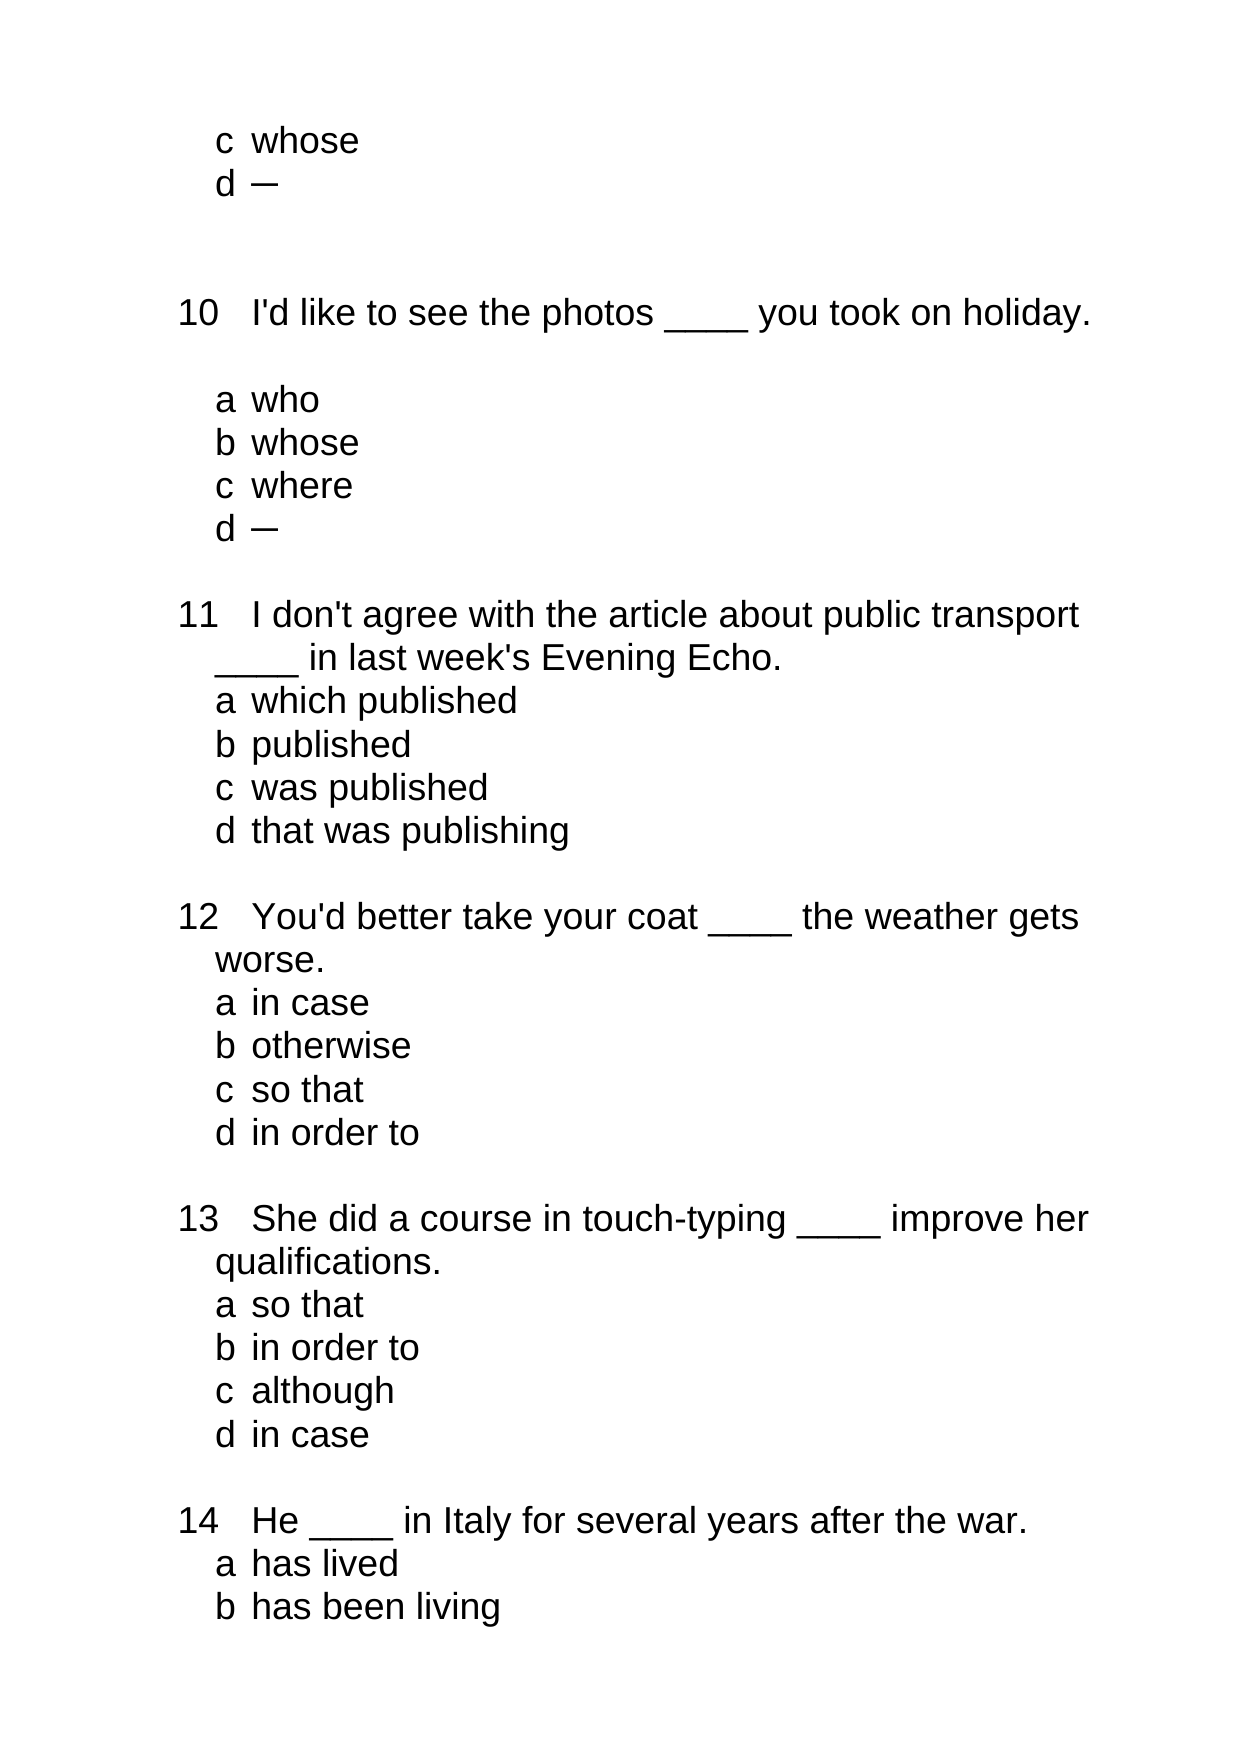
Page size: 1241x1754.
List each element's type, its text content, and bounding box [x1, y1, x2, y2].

list that was publishing [215, 808, 1152, 851]
list was published [215, 765, 1152, 808]
list who [215, 377, 1152, 420]
list otherwise [215, 1024, 1152, 1067]
list in order to [215, 1110, 1152, 1153]
list I don't agree with the article about public transport ____ in last week's Evening Echo. [177, 592, 1152, 679]
list although [215, 1369, 1152, 1412]
list so that [215, 1282, 1152, 1326]
list whose [215, 118, 1152, 161]
list ─ [215, 161, 1152, 204]
list You'd better take your coat ____ the weather gets worse. [177, 894, 1152, 981]
list which published [215, 679, 1152, 722]
list whose [215, 420, 1152, 463]
list published [215, 722, 1152, 765]
list so that [215, 1067, 1152, 1110]
list has lived [215, 1541, 1152, 1584]
list where [215, 463, 1152, 506]
list has been living [215, 1584, 1152, 1627]
list I'd like to see the photos ____ you took on holiday. [177, 291, 1152, 377]
list in case [215, 981, 1152, 1024]
list ─ [215, 506, 1152, 549]
list in case [215, 1412, 1152, 1455]
list He ____ in Italy for several years after the war. [177, 1498, 1152, 1541]
list She did a course in touch-typing ____ improve her qualifications. [177, 1196, 1152, 1282]
list in order to [215, 1326, 1152, 1369]
